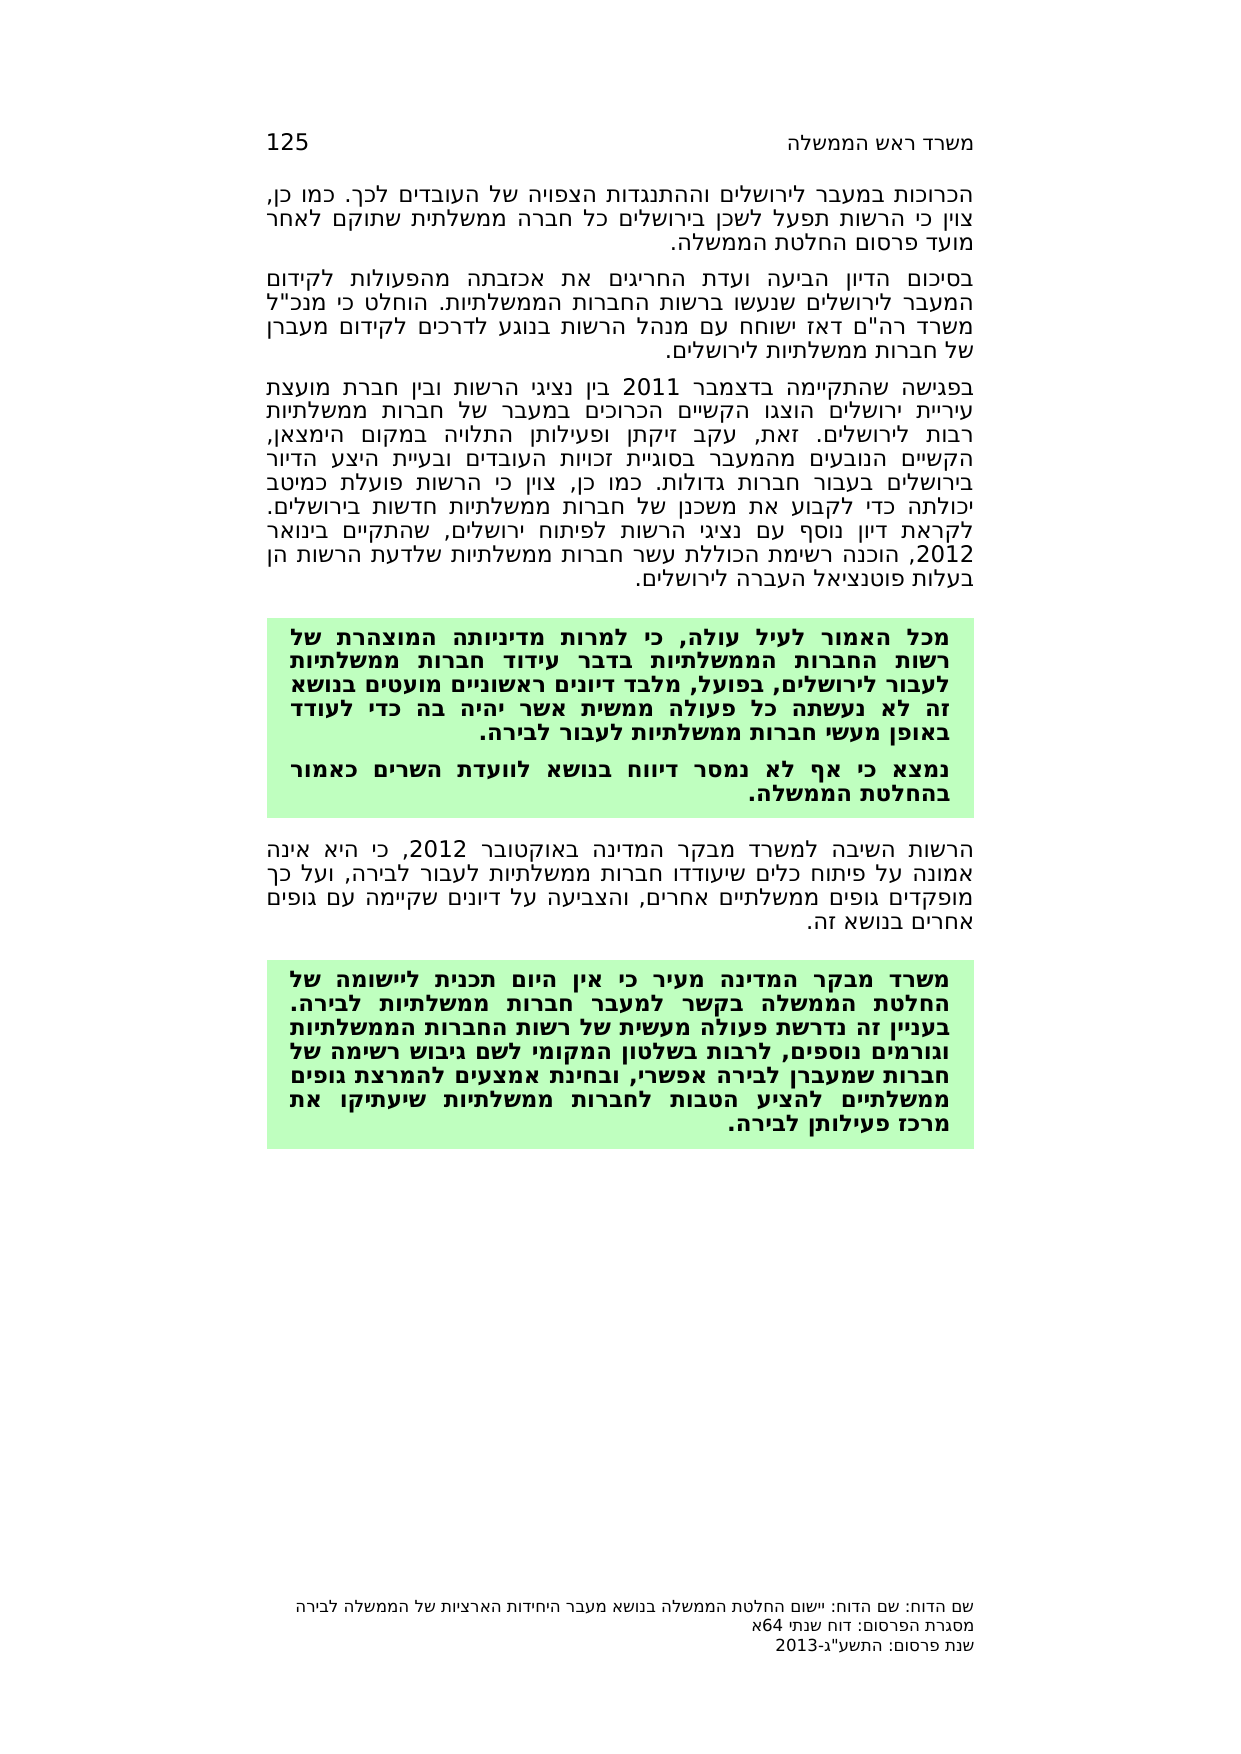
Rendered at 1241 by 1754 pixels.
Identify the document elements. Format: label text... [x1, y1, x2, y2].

text בפגישה שהתקיימה בדצמבר 2011 בין נציגי הרשות ובין חברת מועצת עיריית ירושלים הוצגו הקשיים הכרוכים במעבר של חברות ממשלתיות רבות לירושלים. זאת, עקב זיקתן ופעילותן התלויה במקום הימצאן, הקשיים הנובעים מהמעבר בסוגיית זכויות העובדים ובעיית היצע הדיור בירושלים בעבור חברות גדולות. כמו כן, צוין כי הרשות פועלת כמיטב יכולתה כדי לקבוע את משכנן של חברות ממשלתיות חדשות בירושלים. לקראת דיון נוסף עם נציגי הרשות לפיתוח ירושלים, שהתקיים בינואר 2012, הוכנה רשימת הכוללת עשר חברות ממשלתיות שלדעת הרשות הן בעלות פוטנציאל העברה לירושלים. [266, 376, 974, 591]
text משרד מבקר המדינה מעיר כי אין היום תכנית ליישומה של החלטת הממשלה בקשר למעבר חברות ממשלתיות לבירה. בעניין זה נדרשת פעולה מעשית של רשות החברות הממשלתיות וגורמים נוספים, לרבות בשלטון המקומי לשם גיבוש רשימה של חברות שמעברן לבירה אפשרי, ובחינת אמצעים להמרצת גופים ממשלתיים להציע הטבות לחברות ממשלתיות שיעתיקו את מרכז פעילותן לבירה. [267, 960, 974, 1149]
text בסיכום הדיון הביעה ועדת החריגים את אכזבתה מהפעולות לקידום המעבר לירושלים שנעשו ברשות החברות הממשלתיות. הוחלט כי מנכ"ל משרד רה"ם דאז ישוחח עם מנהל הרשות בנוגע לדרכים לקידום מעברן של חברות ממשלתיות לירושלים. [266, 267, 974, 363]
text נמצא כי אף לא נמסר דיווח בנושא לוועדת השרים כאמור בהחלטת הממשלה. [267, 749, 974, 818]
text הרשות השיבה למשרד מבקר המדינה באוקטובר 2012, כי היא אינה אמונה על פיתוח כלים שיעודדו חברות ממשלתיות לעבור לבירה, ועל כך מופקדים גופים ממשלתיים אחרים, והצביעה על דיונים שקיימה עם גופים אחרים בנושא זה. [266, 838, 974, 934]
text מכל האמור לעיל עולה, כי למרות מדיניותה המוצהרת של רשות החברות הממשלתיות בדבר עידוד חברות ממשלתיות לעבור לירושלים, בפועל, מלבד דיונים ראשוניים מועטים בנושא זה לא נעשתה כל פעולה ממשית אשר יהיה בה כדי לעודד באופן מעשי חברות ממשלתיות לעבור לבירה. [267, 618, 974, 746]
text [266, 183, 974, 255]
